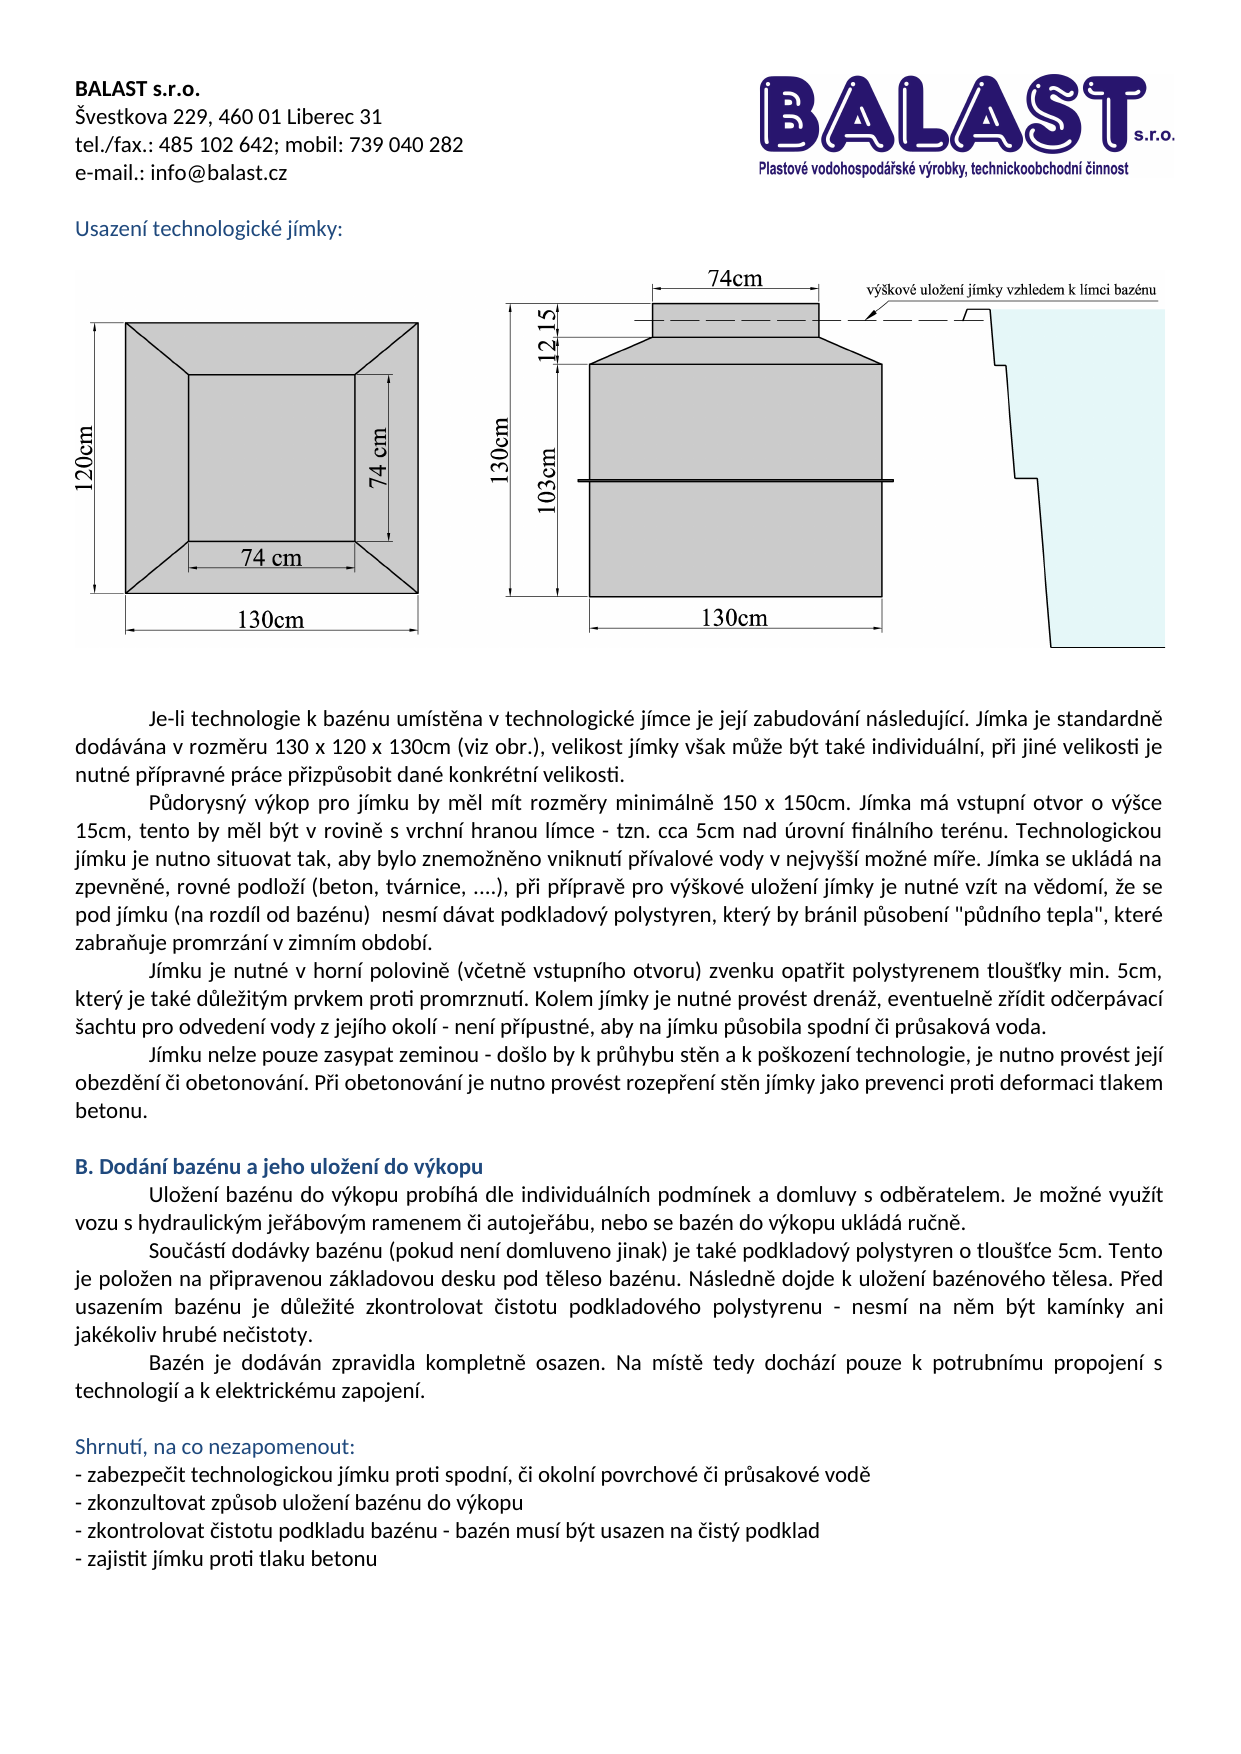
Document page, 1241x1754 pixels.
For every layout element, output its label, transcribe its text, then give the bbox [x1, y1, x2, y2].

text - zabezpečit technologickou jímku proti spodní, či okolní povrchové či průsakové vodě [75, 1460, 1165, 1488]
text - zkontrolovat čistotu podkladu bazénu - bazén musí být usazen na čistý podklad [75, 1516, 1165, 1544]
text Usazení technologické jímky: [75, 214, 1165, 242]
text Jímku je nutné v horní polovině (včetně vstupního otvoru) zvenku opatřit polystyrenem tloušťky min. 5cm, který je také důležitým prvkem proti promrznutí. Kolem jímky je nutné provést drenáž, eventuelně zřídit odčerpávací šachtu pro odvedení vody z jejího okolí - není přípustné, aby na jímku působila spodní či průsaková voda. [75, 956, 1165, 1040]
picture [75, 270, 1166, 648]
picture [759, 74, 1175, 178]
text Shrnutí, na co nezapomenout: [75, 1432, 1165, 1460]
text B. Dodání bazénu a jeho uložení do výkopu [75, 1152, 1165, 1180]
text Půdorysný výkop pro jímku by měl mít rozměry minimálně 150 x 150cm. Jímka má vstupní otvor o výšce 15cm, tento by měl být v rovině s vrchní hranou límce - tzn. cca 5cm nad úrovní finálního terénu. Technologickou jímku je nutno situovat tak, aby bylo znemožněno vniknutí přívalové vody v nejvyšší možné míře. Jímka se ukládá na zpevněné, rovné podloží (beton, tvárnice, ....), při přípravě pro výškové uložení jímky je nutné vzít na vědomí, že se pod jímku (na rozdíl od bazénu) nesmí dávat podkladový polystyren, který by bránil působení "půdního tepla", které zabraňuje promrzání v zimním období. [75, 788, 1165, 956]
text Součástí dodávky bazénu (pokud není domluveno jinak) je také podkladový polystyren o tloušťce 5cm. Tento je položen na připravenou základovou desku pod těleso bazénu. Následně dojde k uložení bazénového tělesa. Před usazením bazénu je důležité zkontrolovat čistotu podkladového polystyrenu - nesmí na něm být kamínky ani jakékoliv hrubé nečistoty. [75, 1236, 1165, 1348]
text - zkonzultovat způsob uložení bazénu do výkopu [75, 1488, 1165, 1516]
text Uložení bazénu do výkopu probíhá dle individuálních podmínek a domluvy s odběratelem. Je možné využít vozu s hydraulickým jeřábovým ramenem či autojeřábu, nebo se bazén do výkopu ukládá ručně. [75, 1180, 1165, 1236]
text Jímku nelze pouze zasypat zeminou - došlo by k průhybu stěn a k poškození technologie, je nutno provést její obezdění či obetonování. Při obetonování je nutno provést rozepření stěn jímky jako prevenci proti deformaci tlakem betonu. [75, 1040, 1165, 1124]
text Bazén je dodáván zpravidla kompletně osazen. Na místě tedy dochází pouze k potrubnímu propojení s technologií a k elektrickému zapojení. [75, 1348, 1165, 1404]
text - zajistit jímku proti tlaku betonu [75, 1544, 1165, 1572]
text Je-li technologie k bazénu umístěna v technologické jímce je její zabudování následující. Jímka je standardně dodávána v rozměru 130 x 120 x 130cm (viz obr.), velikost jímky však může být také individuální, při jiné velikosti je nutné přípravné práce přizpůsobit dané konkrétní velikosti. [75, 704, 1165, 788]
